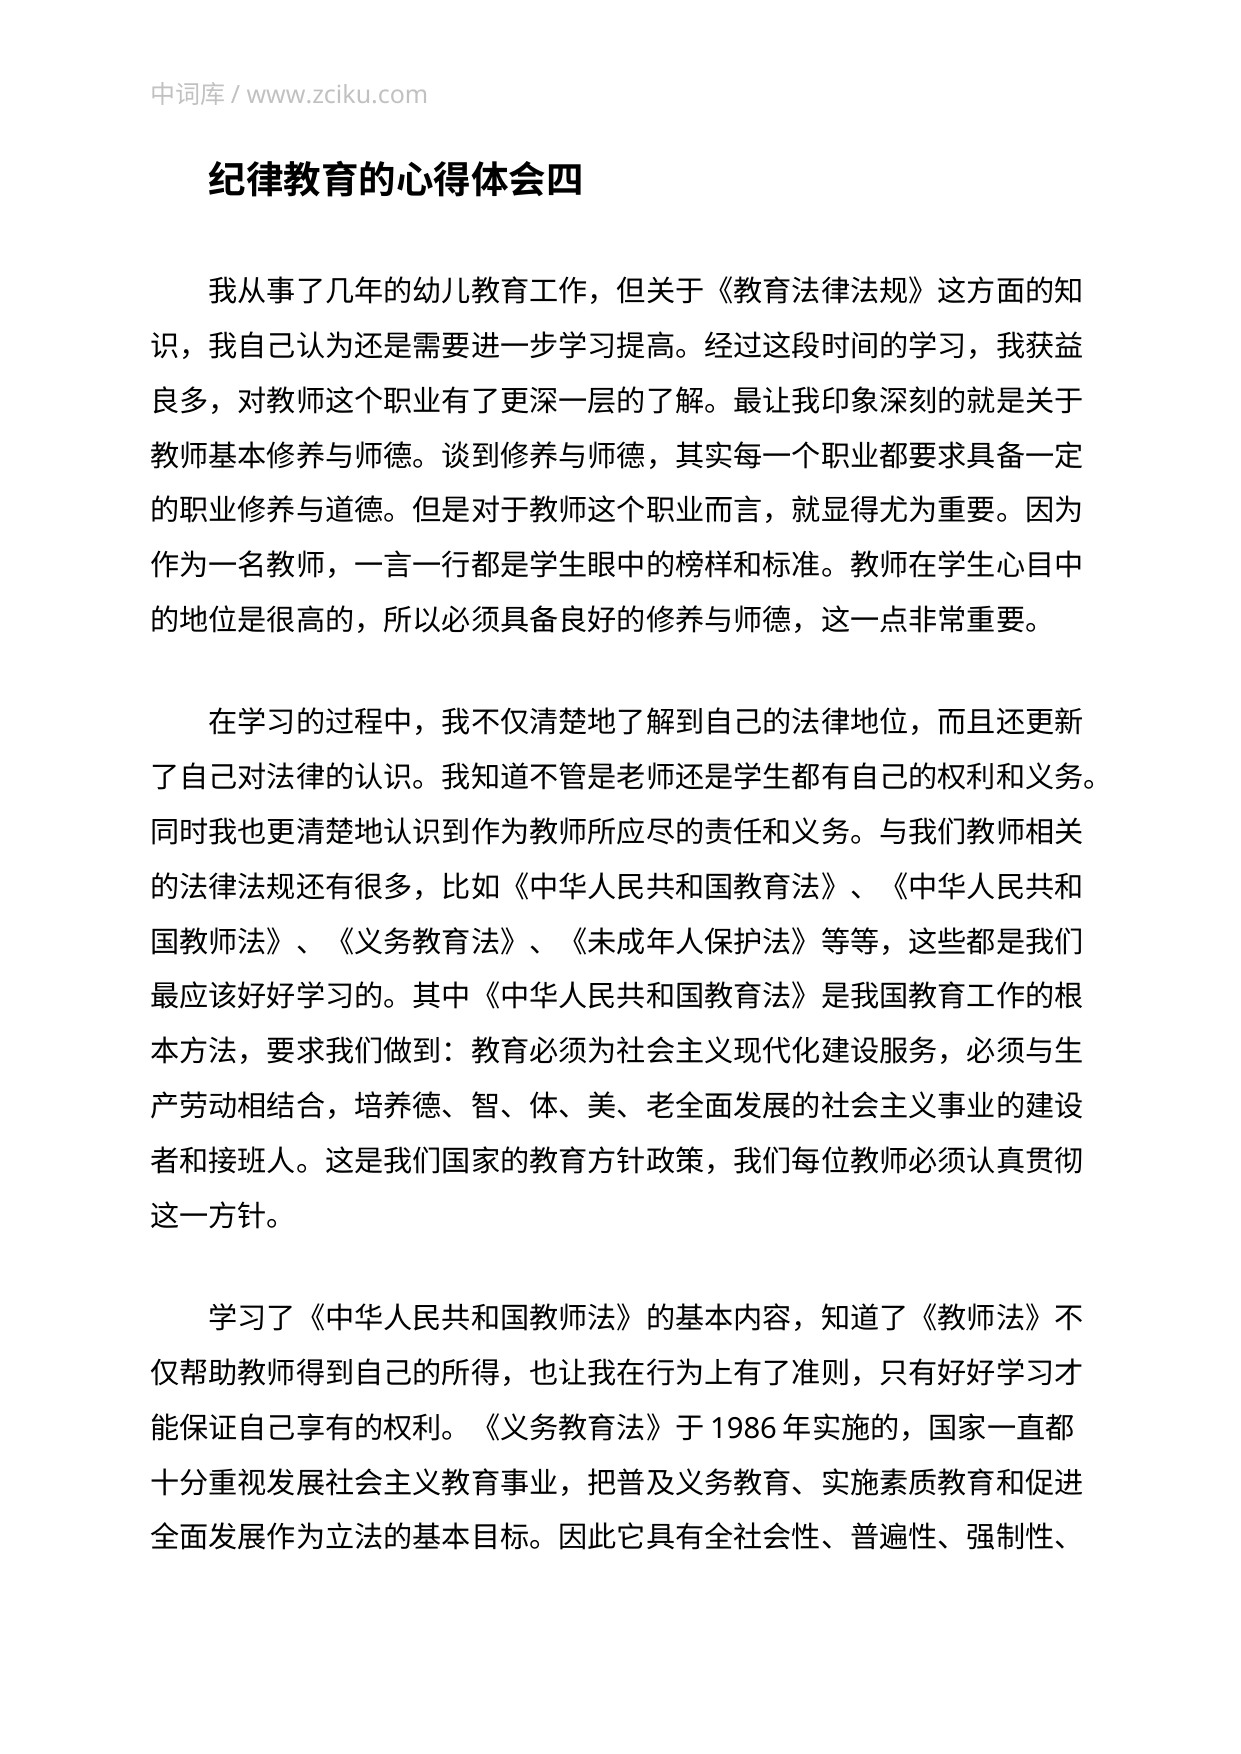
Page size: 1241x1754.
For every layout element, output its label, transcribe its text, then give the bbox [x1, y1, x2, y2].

text 我从事了几年的幼儿教育工作，但关于《教育法律法规》这方面的知识，我自己认为还是需要进一步学习提高。经过这段时间的学习，我获益良多，对教师这个职业有了更深一层的了解。最让我印象深刻的就是关于教师基本修养与师德。谈到修养与师德，其实每一个职业都要求具备一定的职业修养与道德。但是对于教师这个职业而言，就显得尤为重要。因为作为一名教师，一言一行都是学生眼中的榜样和标准。教师在学生心目中的地位是很高的，所以必须具备良好的修养与师德，这一点非常重要。 [150, 267, 1090, 639]
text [150, 1294, 1090, 1556]
text 纪律教育的心得体会四 [150, 150, 1090, 204]
text 在学习的过程中，我不仅清楚地了解到自己的法律地位，而且还更新了自己对法律的认识。我知道不管是老师还是学生都有自己的权利和义务。同时我也更清楚地认识到作为教师所应尽的责任和义务。与我们教师相关的法律法规还有很多，比如《中华人民共和国教育法》、《中华人民共和国教师法》、《义务教育法》、《未成年人保护法》等等，这些都是我们最应该好好学习的。其中《中华人民共和国教育法》是我国教育工作的根本方法，要求我们做到：教育必须为社会主义现代化建设服务，必须与生产劳动相结合，培养德、智、体、美、老全面发展的社会主义事业的建设者和接班人。这是我们国家的教育方针政策，我们每位教师必须认真贯彻这一方针。 [150, 698, 1090, 1235]
